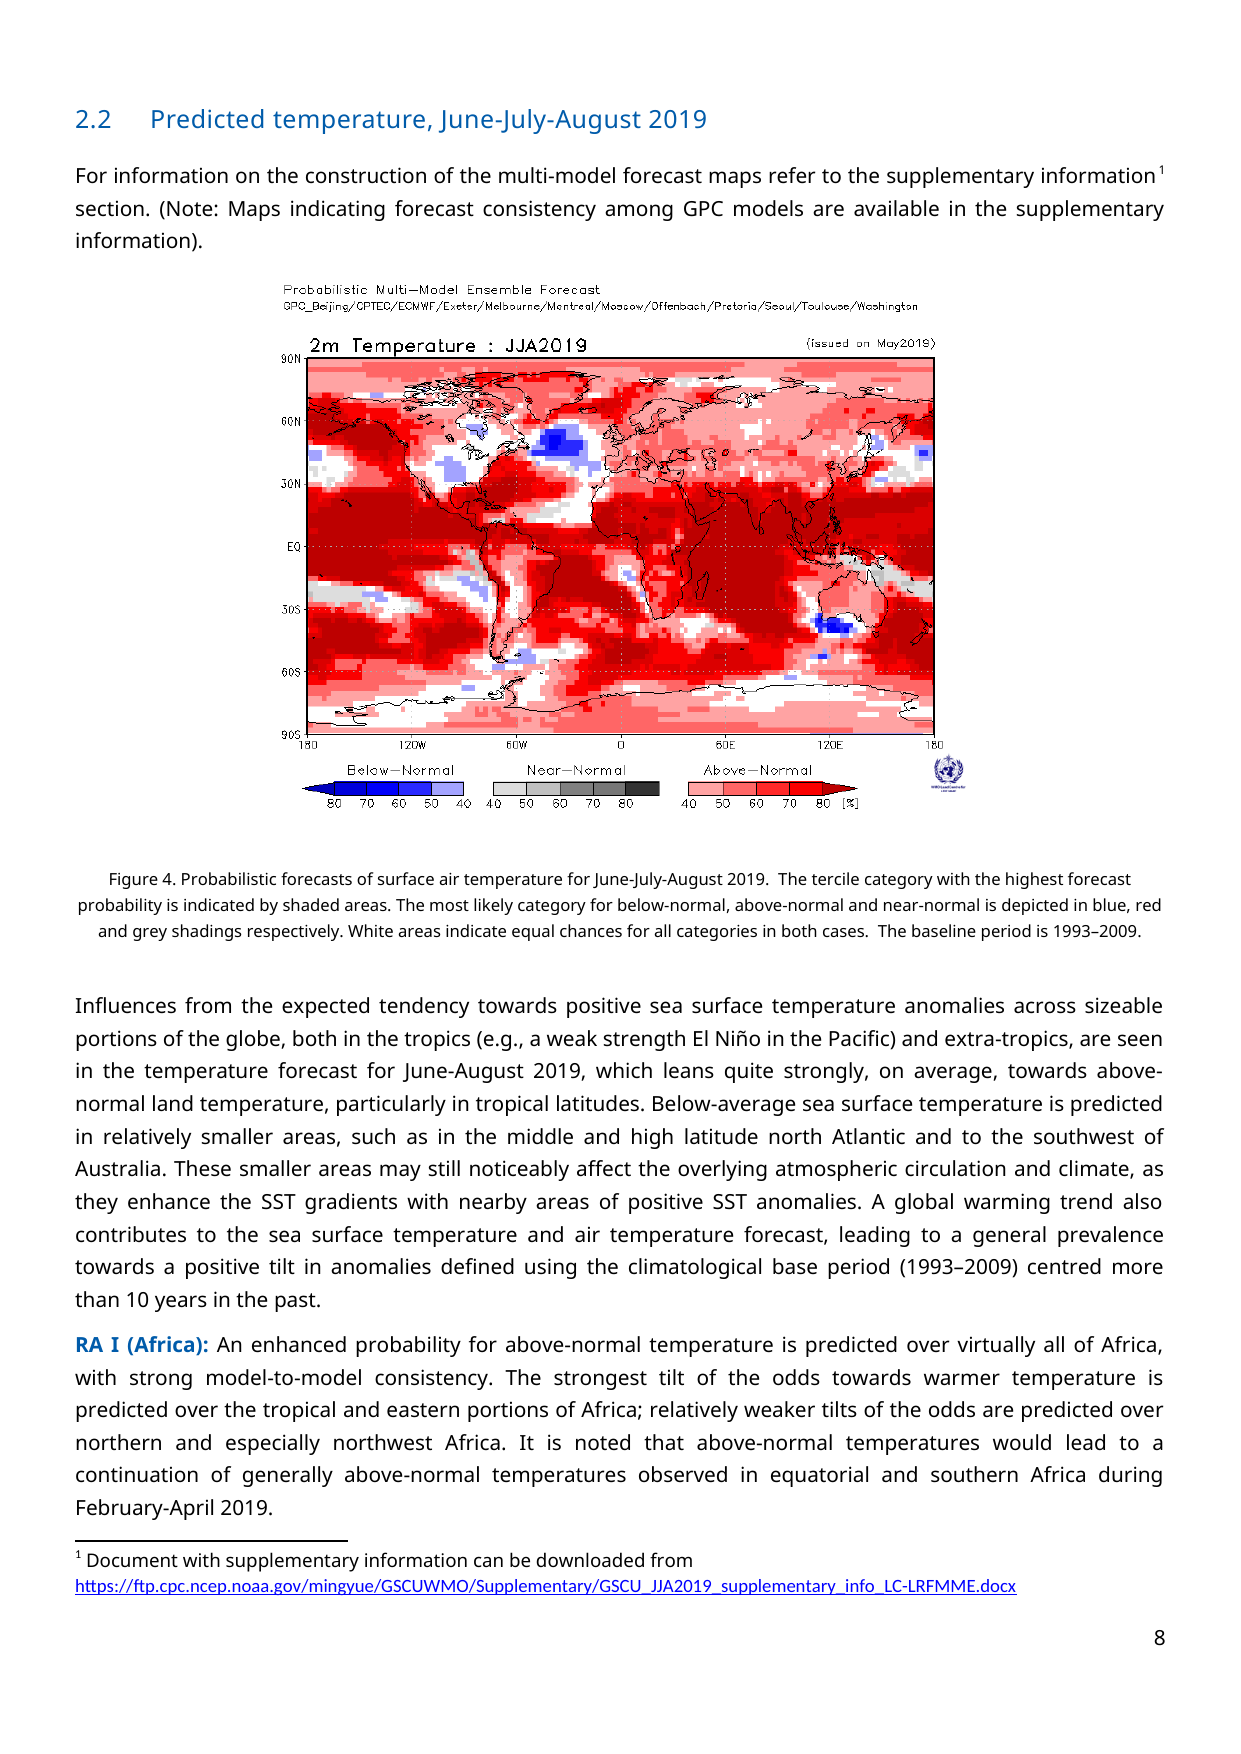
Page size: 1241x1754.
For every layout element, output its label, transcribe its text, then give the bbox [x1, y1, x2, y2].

text Figure 4. Probabilistic forecasts of surface air temperature for June-July-August 2019. The tercile category with the highest forecast probability is indicated by shaded areas. The most likely category for below-normal, above-normal and near-normal is depicted in blue, red and grey shadings respectively. White areas indicate equal chances for all categories in both cases. The baseline period is 1993–2009. [75, 867, 1165, 975]
text Influences from the expected tendency towards positive sea surface temperature anomalies across sizeable portions of the globe, both in the tropics (e.g., a weak strength El Niño in the Pacific) and extra-tropics, are seen in the temperature forecast for June-August 2019, which leans quite strongly, on average, towards above-normal land temperature, particularly in tropical latitudes. Below-average sea surface temperature is predicted in relatively smaller areas, such as in the middle and high latitude north Atlantic and to the southwest of Australia. These smaller areas may still noticeably affect the overlying atmospheric circulation and climate, as they enhance the SST gradients with nearby areas of positive SST anomalies. A global warming trend also contributes to the sea surface temperature and air temperature forecast, leading to a general prevalence towards a positive tilt in anomalies defined using the climatological base period (1993–2009) centred more than 10 years in the past. [75, 991, 1165, 1313]
text For information on the construction of the multi-model forecast maps refer to the supplementary information section. (Note: Maps indicating forecast consistency among GPC models are available in the supplementary information). [75, 161, 1165, 255]
picture [270, 271, 970, 813]
text RA I (Africa): An enhanced probability for above-normal temperature is predicted over virtually all of Africa, with strong model-to-model consistency. The strongest tilt of the odds towards warmer temperature is predicted over the tropical and eastern portions of Africa; relatively weaker tilts of the odds are predicted over northern and especially northwest Africa. It is noted that above-normal temperatures would lead to a continuation of generally above-normal temperatures observed in equatorial and southern Africa during February-April 2019. [75, 1330, 1165, 1521]
subtitle 2.2 Predicted temperature, June-July-August 2019 [75, 102, 1165, 136]
